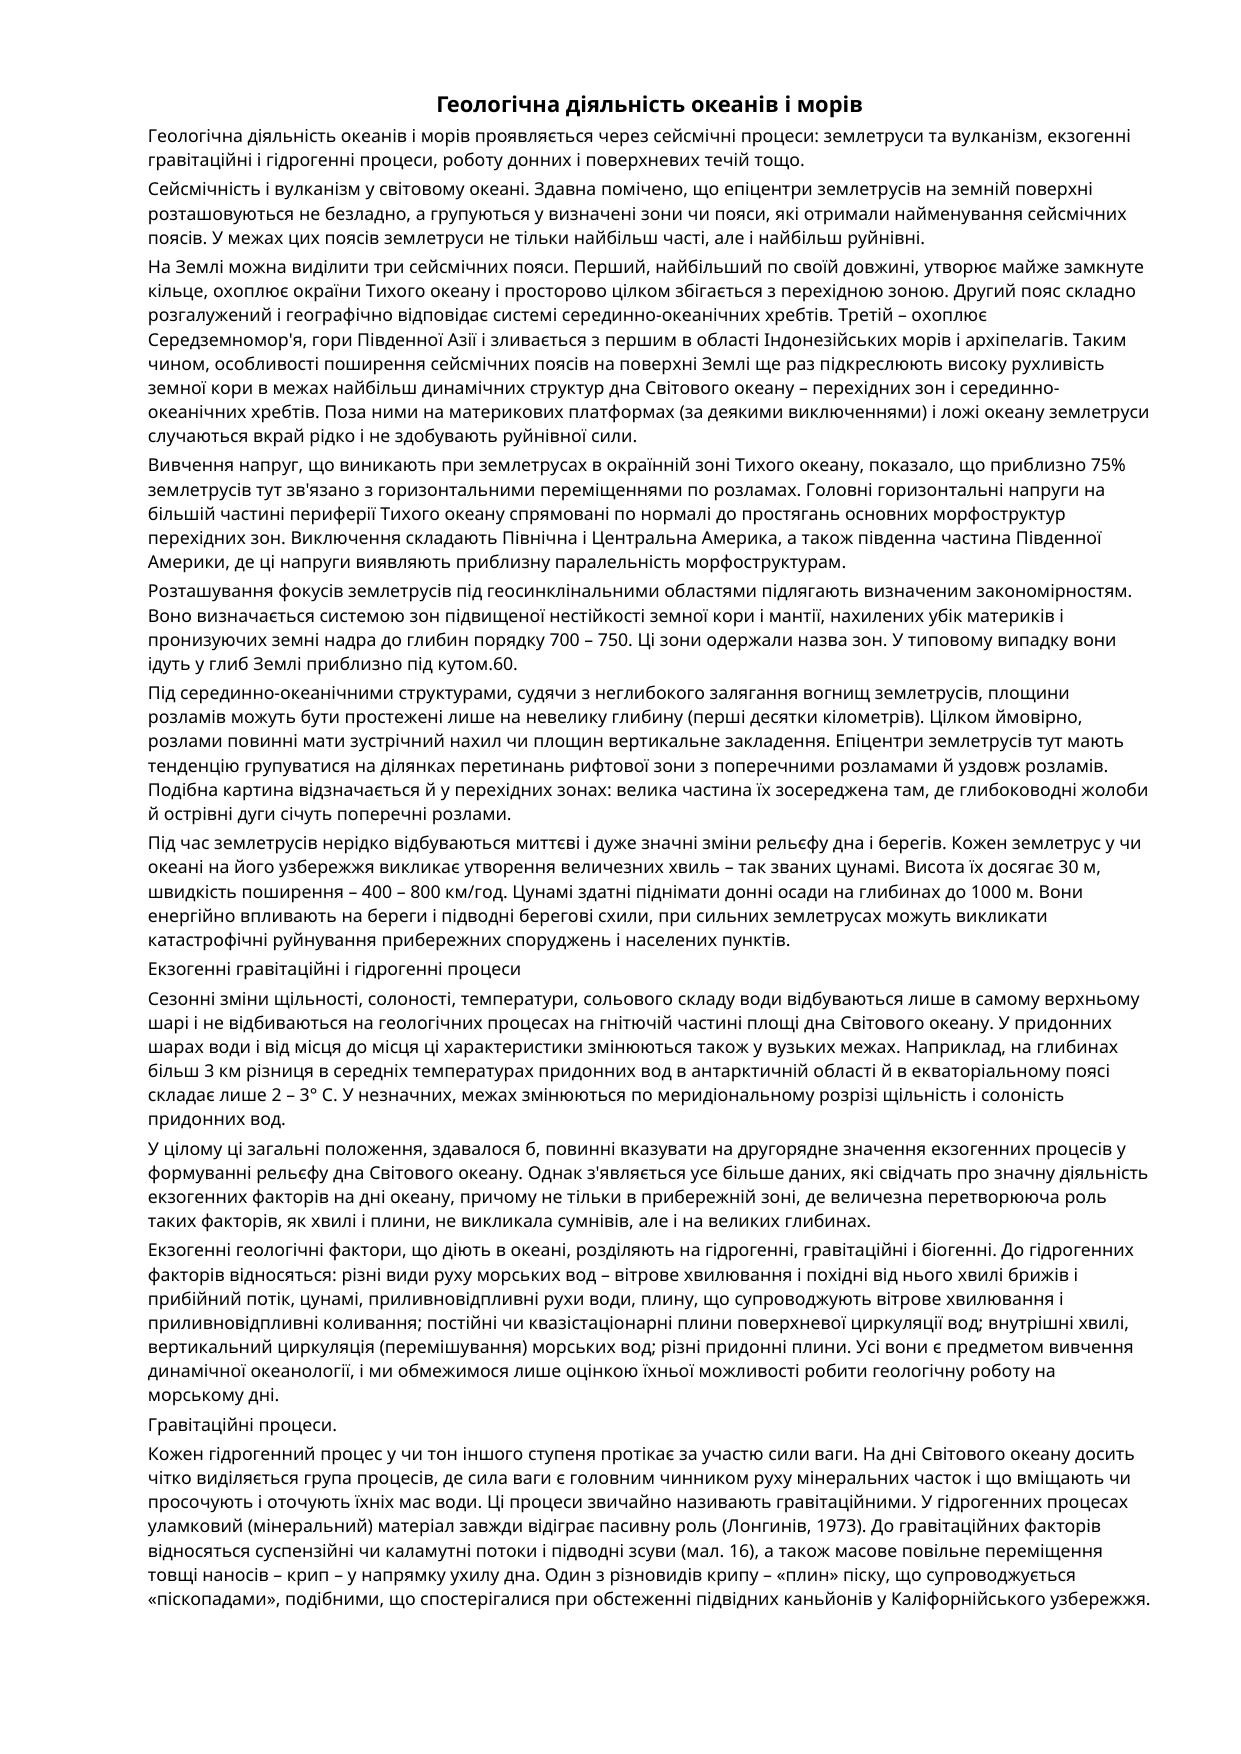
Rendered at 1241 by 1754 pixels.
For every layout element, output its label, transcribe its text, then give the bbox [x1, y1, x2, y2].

text Екзогенні гравітаційні і гідрогенні процеси [148, 957, 1152, 981]
text На Землі можна виділити три сейсмічних пояси. Перший, найбільший по своїй довжині, утворює майже замкнуте кільце, охоплює окраїни Тихого океану і просторово цілком збігається з перехідною зоною. Другий пояс складно розгалужений і географічно відповідає системі серединно-океанічних хребтів. Третій – охоплює Середземномор'я, гори Південної Азії і зливається з першим в області Індонезійських морів і архіпелагів. Таким чином, особливості поширення сейсмічних поясів на поверхні Землі ще раз підкреслюють високу рухливість земної кори в межах найбільш динамічних структур дна Світового океану – перехідних зон і серединно-океанічних хребтів. Поза ними на материкових платформах (за деякими виключеннями) і ложі океану землетруси случаються вкрай рідко і не здобувають руйнівної сили. [148, 254, 1152, 448]
subtitle Геологічна діяльність океанів і морів [148, 88, 1152, 118]
text Геологічна діяльність океанів і морів проявляється через сейсмічні процеси: землетруси та вулканізм, екзогенні гравітаційні і гідрогенні процеси, роботу донних і поверхневих течій тощо. [148, 123, 1152, 172]
text У цілому ці загальні положення, здавалося б, повинні вказувати на другорядне значення екзогенних процесів у формуванні рельєфу дна Світового океану. Однак з'являється усе більше даних, які свідчать про значну діяльність екзогенних факторів на дні океану, причому не тільки в прибережній зоні, де величезна перетворююча роль таких факторів, як хвилі і плини, не викликала сумнівів, але і на великих глибинах. [148, 1136, 1152, 1233]
text Гравітаційні процеси. [148, 1412, 1152, 1436]
text Екзогенні геологічні фактори, що діють в океані, розділяють на гідрогенні, гравітаційні і біогенні. До гідрогенних факторів відносяться: різні види руху морських вод – вітрове хвилювання і похідні від нього хвилі брижів і прибійний потік, цунамі, приливновідпливні рухи води, плину, що супроводжують вітрове хвилювання і приливновідпливні коливання; постійні чи квазістаціонарні плини поверхневої циркуляції вод; внутрішні хвилі, вертикальний циркуляція (перемішування) морських вод; різні придонні плини. Усі вони є предметом вивчення динамічної океанології, і ми обмежимося лише оцінкою їхньої можливості робити геологічну роботу на морському дні. [148, 1238, 1152, 1407]
text Вивчення напруг, що виникають при землетрусах в окраїнній зоні Тихого океану, показало, що приблизно 75% землетрусів тут зв'язано з горизонтальними переміщеннями по розламах. Головні горизонтальні напруги на більшій частині периферії Тихого океану спрямовані по нормалі до простягань основних морфоструктур перехідних зон. Виключення складають Північна і Центральна Америка, а також південна частина Південної Америки, де ці напруги виявляють приблизну паралельність морфоструктурам. [148, 453, 1152, 574]
text Під серединно-океанічними структурами, судячи з неглибокого залягання вогнищ землетрусів, площини розламів можуть бути простежені лише на невелику глибину (перші десятки кілометрів). Цілком ймовірно, розлами повинні мати зустрічний нахил чи площин вертикальне закладення. Епіцентри землетрусів тут мають тенденцію групуватися на ділянках перетинань рифтової зони з поперечними розламами й уздовж розламів. Подібна картина відзначається й у перехідних зонах: велика частина їх зосереджена там, де глибоководні жолоби й острівні дуги січуть поперечні розлами. [148, 681, 1152, 826]
text Сезонні зміни щільності, солоності, температури, сольового складу води відбуваються лише в самому верхньому шарі і не відбиваються на геологічних процесах на гнітючій частині площі дна Світового океану. У придонних шарах води і від місця до місця ці характеристики змінюються також у вузьких межах. Наприклад, на глибинах більш 3 км різниця в середніх температурах придонних вод в антарктичній області й в екваторіальному поясі складає лише 2 – 3° С. У незначних, межах змінюються по меридіональному розрізі щільність і солоність придонних вод. [148, 986, 1152, 1131]
text Кожен гідрогенний процес у чи тон іншого ступеня протікає за участю сили ваги. На дні Світового океану досить чітко виділяється група процесів, де сила ваги є головним чинником руху мінеральних часток і що вміщають чи просочують і оточують їхніх мас води. Ці процеси звичайно називають гравітаційними. У гідрогенних процесах уламковий (мінеральний) матеріал завжди відіграє пасивну роль (Лонгинів, 1973). До гравітаційних факторів відносяться суспензійні чи каламутні потоки і підводні зсуви (мал. 16), а також масове повільне переміщення товщі наносів – крип – у напрямку ухилу дна. Один з різновидів крипу – «плин» піску, що супроводжується «піскопадами», подібними, що спостерігалися при обстеженні підвідних каньйонів у Каліфорнійського узбережжя. [148, 1441, 1152, 1611]
text Розташування фокусів землетрусів під геосинклінальними областями підлягають визначеним закономірностям. Воно визначається системою зон підвищеної нестійкості земної кори і мантії, нахилених убік материків і пронизуючих земні надра до глибин порядку 700 – 750. Ці зони одержали назва зон. У типовому випадку вони ідуть у глиб Землі приблизно під кутом.60. [148, 579, 1152, 676]
text Під час землетрусів нерідко відбуваються миттєві і дуже значні зміни рельєфу дна і берегів. Кожен землетрус у чи океані на його узбережжя викликає утворення величезних хвиль – так званих цунамі. Висота їх досягає 30 м, швидкість поширення – 400 – 800 км/год. Цунамі здатні піднімати донні осади на глибинах до 1000 м. Вони енергійно впливають на береги і підводні берегові схили, при сильних землетрусах можуть викликати катастрофічні руйнування прибережних споруджень і населених пунктів. [148, 831, 1152, 952]
text Сейсмічність і вулканізм у світовому океані. Здавна помічено, що епіцентри землетрусів на земній поверхні розташовуються не безладно, а групуються у визначені зони чи пояси, які отримали найменування сейсмічних поясів. У межах цих поясів землетруси не тільки найбільш часті, але і найбільш руйнівні. [148, 177, 1152, 249]
